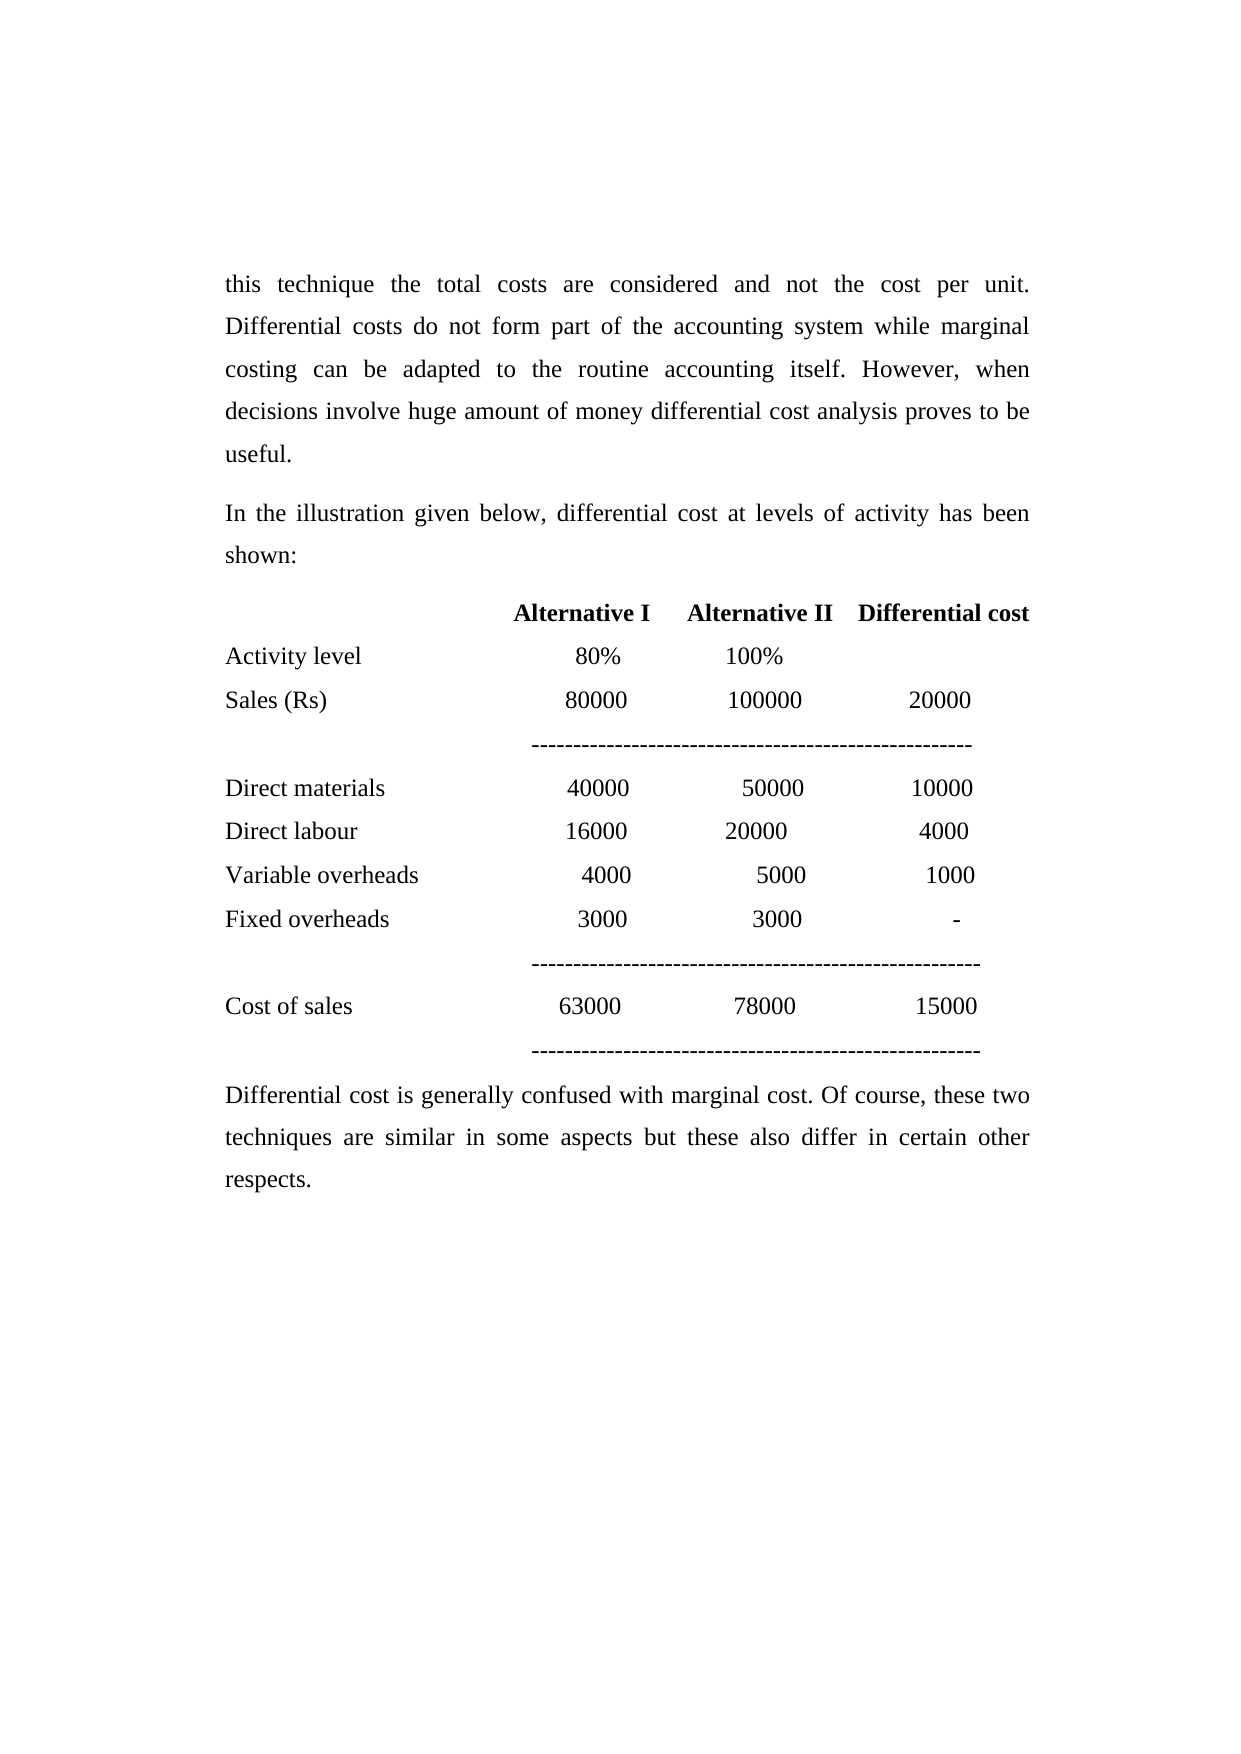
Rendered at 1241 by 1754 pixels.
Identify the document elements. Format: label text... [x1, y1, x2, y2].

text Differential cost is generally confused with marginal cost. Of course, these two techniques are similar in some aspects but these also differ in certain other respects. [225, 1080, 1031, 1193]
text In the illustration given below, differential cost at levels of activity has been shown: [225, 498, 1031, 569]
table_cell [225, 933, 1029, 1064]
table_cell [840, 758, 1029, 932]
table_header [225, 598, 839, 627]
text this technique the total costs are considered and not the cost per unit. Differential costs do not form part of the accounting system while marginal costing can be adapted to the routine accounting itself. However, when decisions involve huge amount of money differential cost analysis proves to be useful. [225, 269, 1031, 468]
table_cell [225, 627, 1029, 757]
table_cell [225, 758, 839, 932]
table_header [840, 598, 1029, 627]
